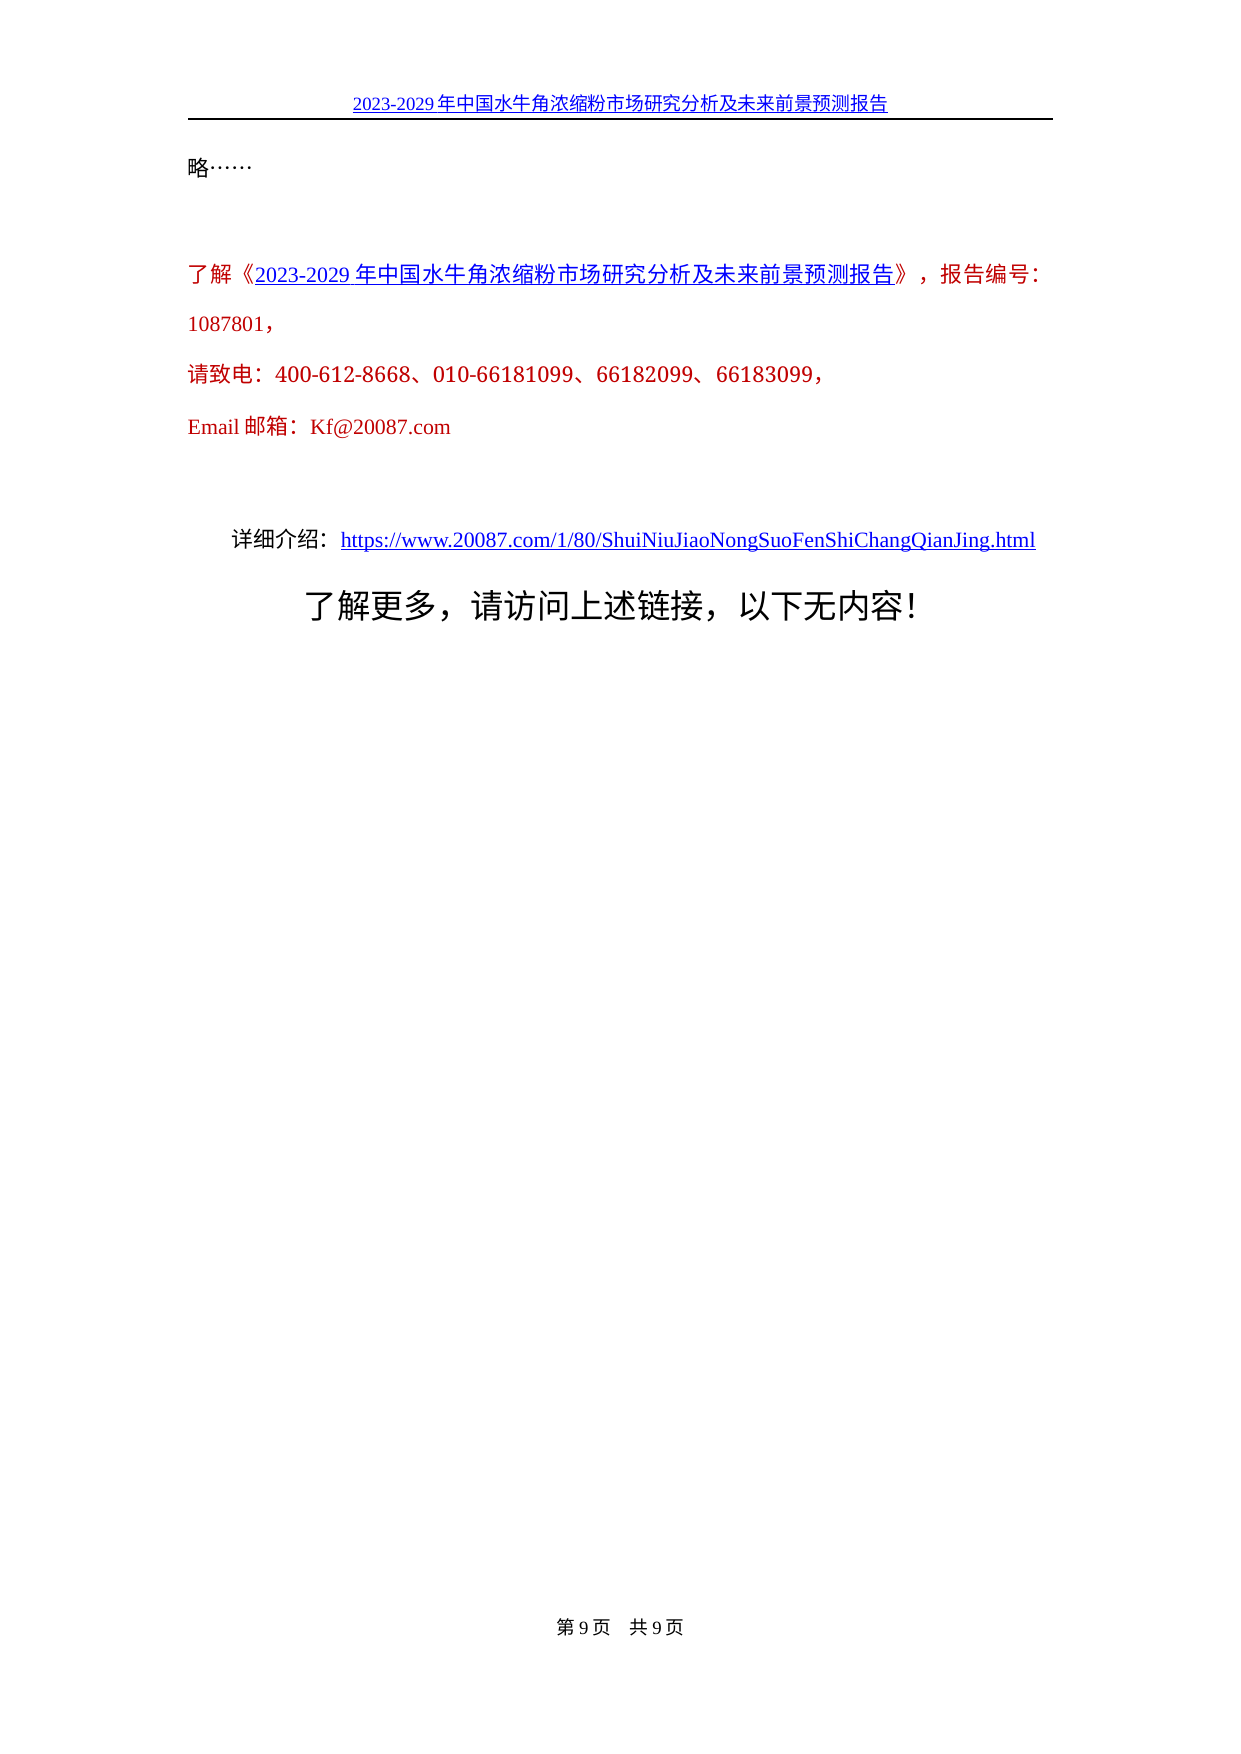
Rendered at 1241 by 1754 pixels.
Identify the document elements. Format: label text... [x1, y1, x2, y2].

text 请致电：400-612-8668、010-66181099、66182099、66183099， [187, 357, 1053, 389]
text 了解《2023-2029年中国水牛角浓缩粉市场研究分析及未来前景预测报告》，报告编号：1087801， [187, 257, 1053, 338]
text Email邮箱：Kf@20087.com [187, 408, 1053, 441]
text 详细介绍：https://www.20087.com/1/80/ShuiNiuJiaoNongSuoFenShiChangQianJing.html [187, 521, 1053, 554]
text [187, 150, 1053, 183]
title 了解更多，请访问上述链接，以下无内容！ [187, 571, 1053, 636]
